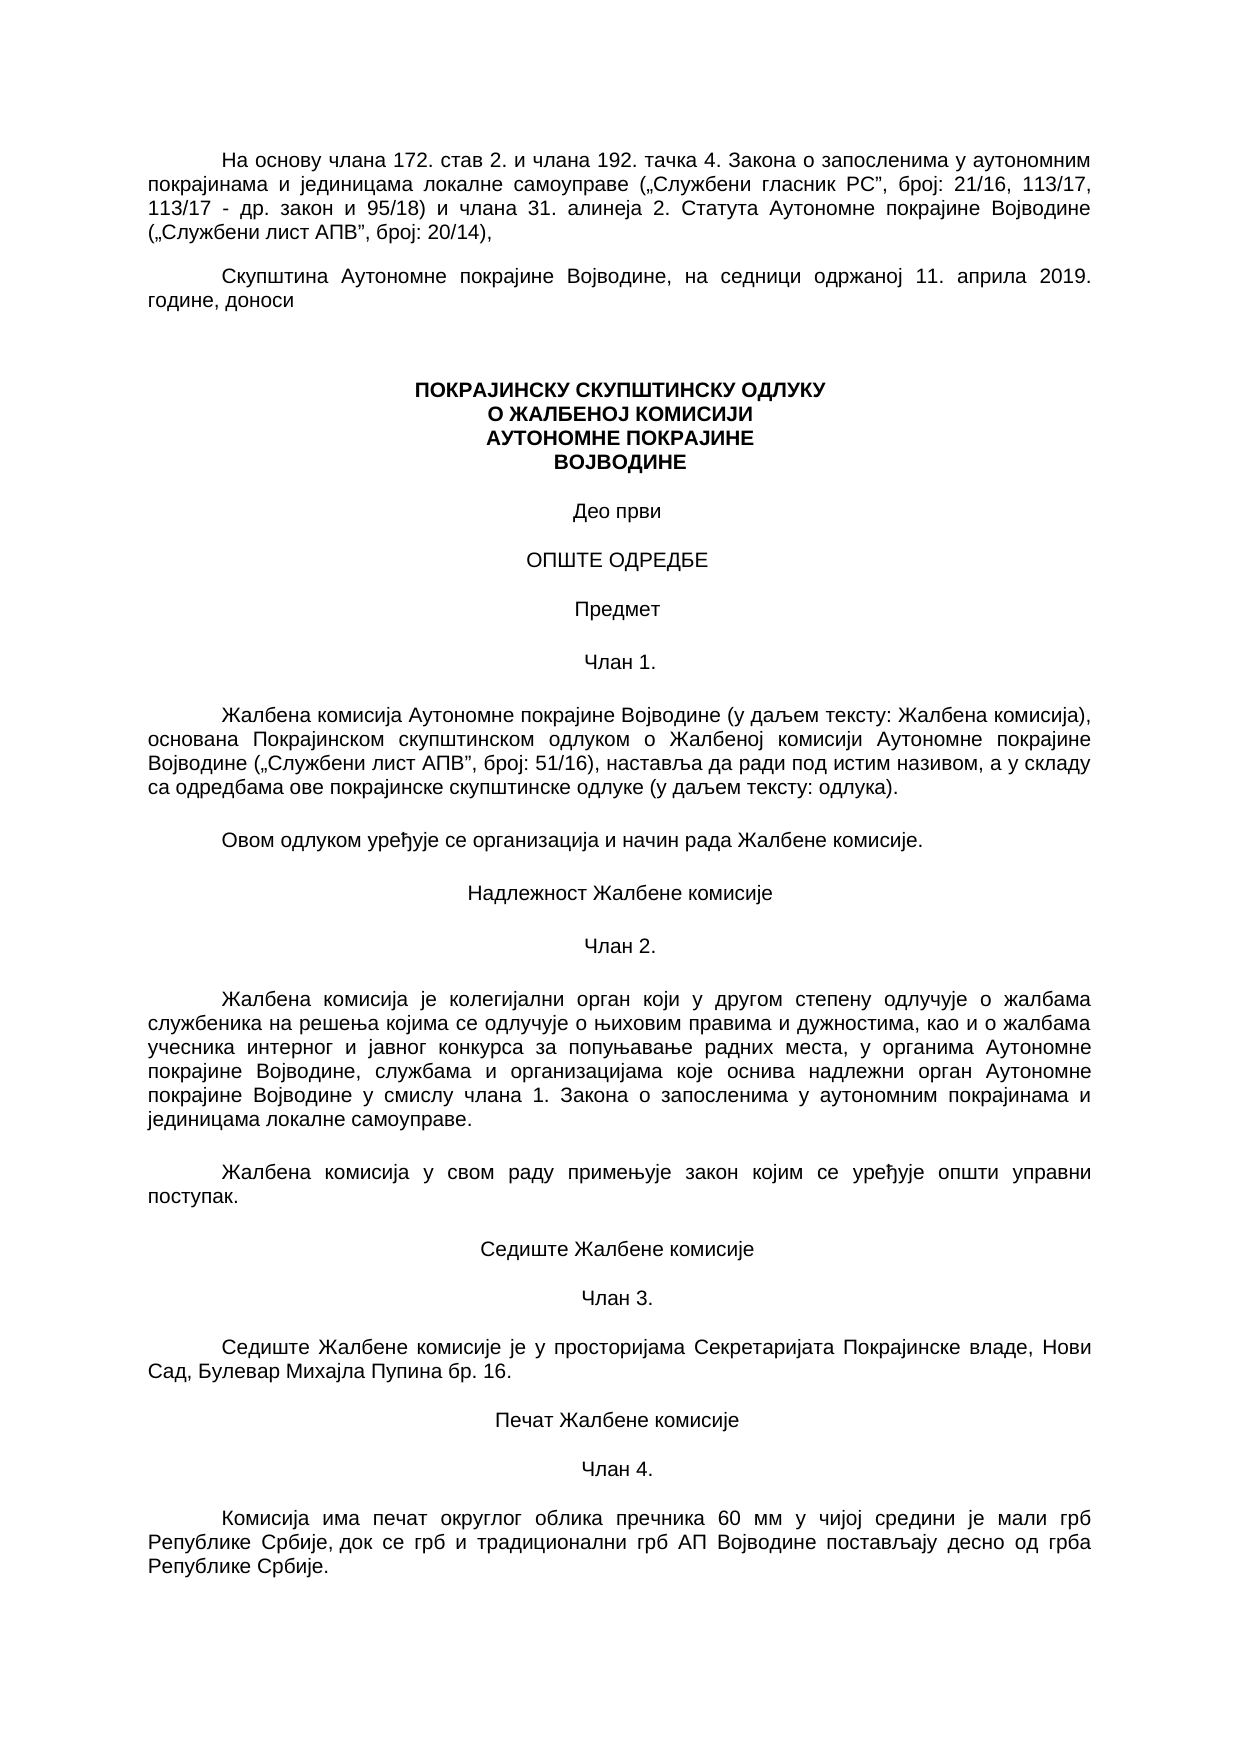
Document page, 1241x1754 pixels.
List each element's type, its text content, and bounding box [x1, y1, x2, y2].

text Скупштина Аутономне покрајине Војводине, на седници одржаној 11. априла 2019. године, доноси [148, 264, 1093, 312]
text Надлежност Жалбене комисије [148, 881, 1093, 905]
text Члан 3. [148, 1286, 1093, 1310]
text Члан 2. [148, 934, 1093, 958]
text Седиште Жалбене комисије је у просторијама Секретаријата Покрајинске владе, Нови Сад, Булевар Михајла Пупина бр. 16. [148, 1335, 1093, 1383]
text На основу члана 172. став 2. и члана 192. тачка 4. Закона о запосленима у аутономним покрајинама и јединицама локалне самоуправе („Службени гласник РС”, брoj: 21/16, 113/17, 113/17 - др. закон и 95/18) и члана 31. алинеја 2. Статута Аутономне покрајине Војводине („Службени лист АПВ”, број: 20/14), [148, 148, 1093, 243]
text АУТОНОМНЕ ПОКРАЈИНЕ [148, 426, 1093, 450]
text Печат Жалбене комисије [148, 1408, 1093, 1432]
text О ЖАЛБЕНОЈ КОМИСИЈИ [148, 402, 1093, 426]
text Седиште Жалбене комисије [148, 1237, 1093, 1261]
text ВОЈВОДИНЕ [148, 450, 1093, 474]
text Члан 4. [148, 1457, 1093, 1481]
text Овом одлуком уређује се организација и начин рада Жалбене комисије. [148, 828, 1093, 852]
text Жалбена комисија у свом раду примењује закон којим се уређује општи управни поступак. [148, 1160, 1093, 1208]
text ПОКРАЈИНСКУ СКУПШТИНСКУ ОДЛУКУ [148, 378, 1093, 402]
text Комисија има печат округлог облика пречника 60 мм у чијој средини је мали грб Републике Србије, док се грб и традиционални грб АП Војводине постављају десно од грба Републике Србије. [148, 1506, 1093, 1578]
text Жалбена комисија је колегијални орган који у другом степену одлучује о жалбама службеника на решења којима се одлучује о њиховим правима и дужностима, као и о жалбама учесника интерног и јавног конкурса за попуњавање радних места, у органима Аутономне покрајине Војводине, службама и организацијама које оснива надлежни орган Аутономне покрајине Војводине у смислу члана 1. Закона о запосленима у аутономним покрајинама и јединицама локалне самоуправе. [148, 987, 1093, 1131]
text ОПШТЕ ОДРЕДБЕ [148, 548, 1093, 572]
text Предмет [148, 597, 1093, 621]
text Жалбена комисија Аутономне покрајине Војводине (у даљем тексту: Жалбена комисија), основана Покрајинском скупштинском одлуком о Жалбеној комисији Аутономне покрајине Војводине („Службени лист АПВ”, број: 51/16), наставља да ради под истим називом, а у складу са одредбама ове покрајинске скупштинске одлуке (у даљем тексту: одлука). [148, 703, 1093, 799]
text Део први [148, 499, 1093, 523]
text Члан 1. [148, 650, 1093, 674]
